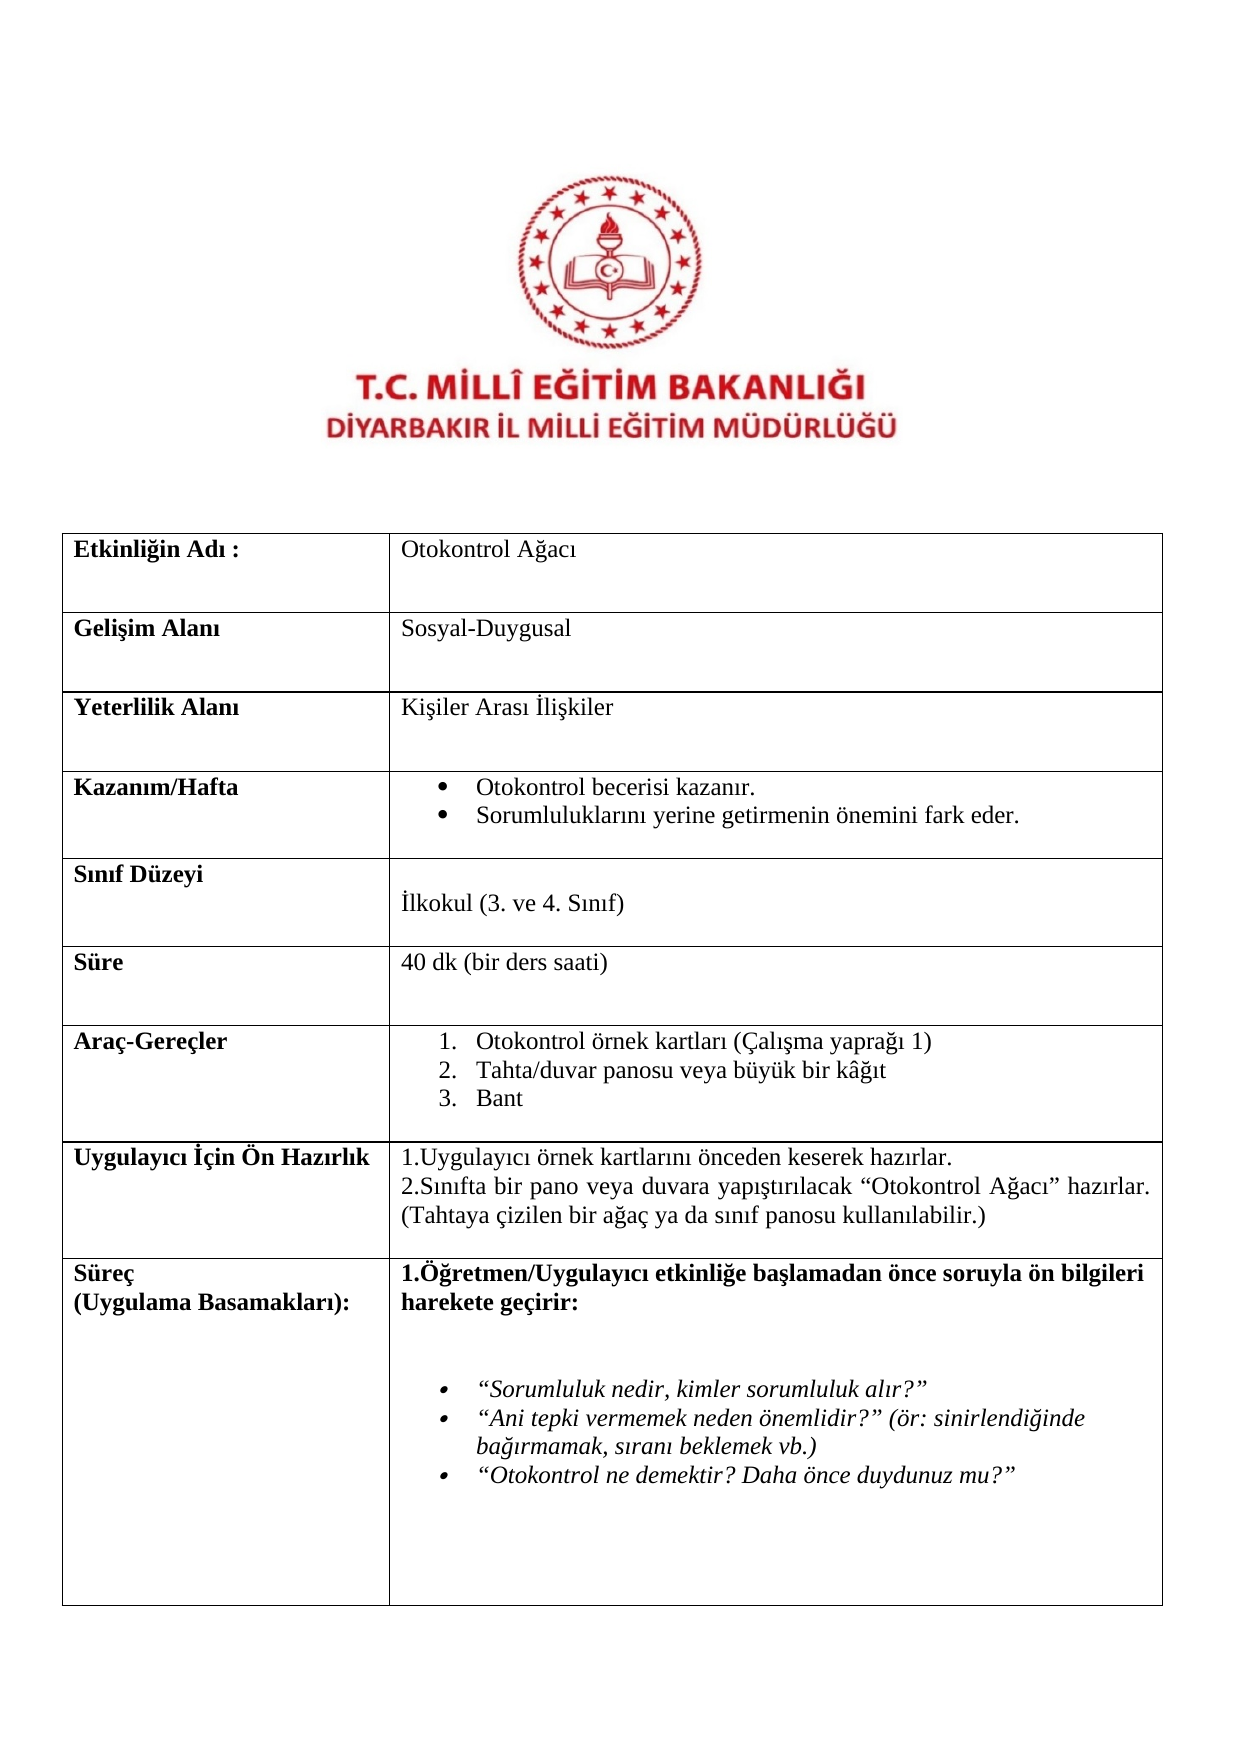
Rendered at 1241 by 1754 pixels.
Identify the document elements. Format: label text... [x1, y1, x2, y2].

table_cell Süre [63, 947, 389, 1025]
table_cell Sosyal-Duygusal [390, 613, 1162, 691]
picture [320, 70, 903, 476]
table_cell Araç-Gereçler [63, 1026, 389, 1141]
table_header Otokontrol Ağacı [390, 534, 1162, 612]
table_cell Gelişim Alanı [63, 613, 389, 691]
table_cell Kazanım/Hafta [63, 772, 389, 858]
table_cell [390, 1259, 1162, 1605]
table_cell Yeterlilik Alanı [63, 693, 389, 771]
table_cell Sınıf Düzeyi [63, 859, 389, 946]
table_cell Uygulayıcı İçin Ön Hazırlık [63, 1143, 389, 1257]
table_cell Otokontrol becerisi kazanır. Sorumluluklarını yerine getirmenin önemini fark eder. [390, 772, 1162, 858]
table_cell İlkokul (3. ve 4. Sınıf) [390, 859, 1162, 946]
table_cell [63, 1259, 389, 1605]
table_cell Otokontrol örnek kartları (Çalışma yaprağı 1) Tahta/duvar panosu veya büyük bir kâğıt Bant [390, 1026, 1162, 1141]
table_cell Kişiler Arası İlişkiler [390, 693, 1162, 771]
table_header Etkinliğin Adı : [63, 534, 389, 612]
table_cell 40 dk (bir ders saati) [390, 947, 1162, 1025]
table_cell 1.Uygulayıcı örnek kartlarını önceden keserek hazırlar. 2.Sınıfta bir pano veya duvara yapıştırılacak “Otokontrol Ağacı” hazırlar. (Tahtaya çizilen bir ağaç ya da sınıf panosu kullanılabilir.) [390, 1143, 1162, 1257]
